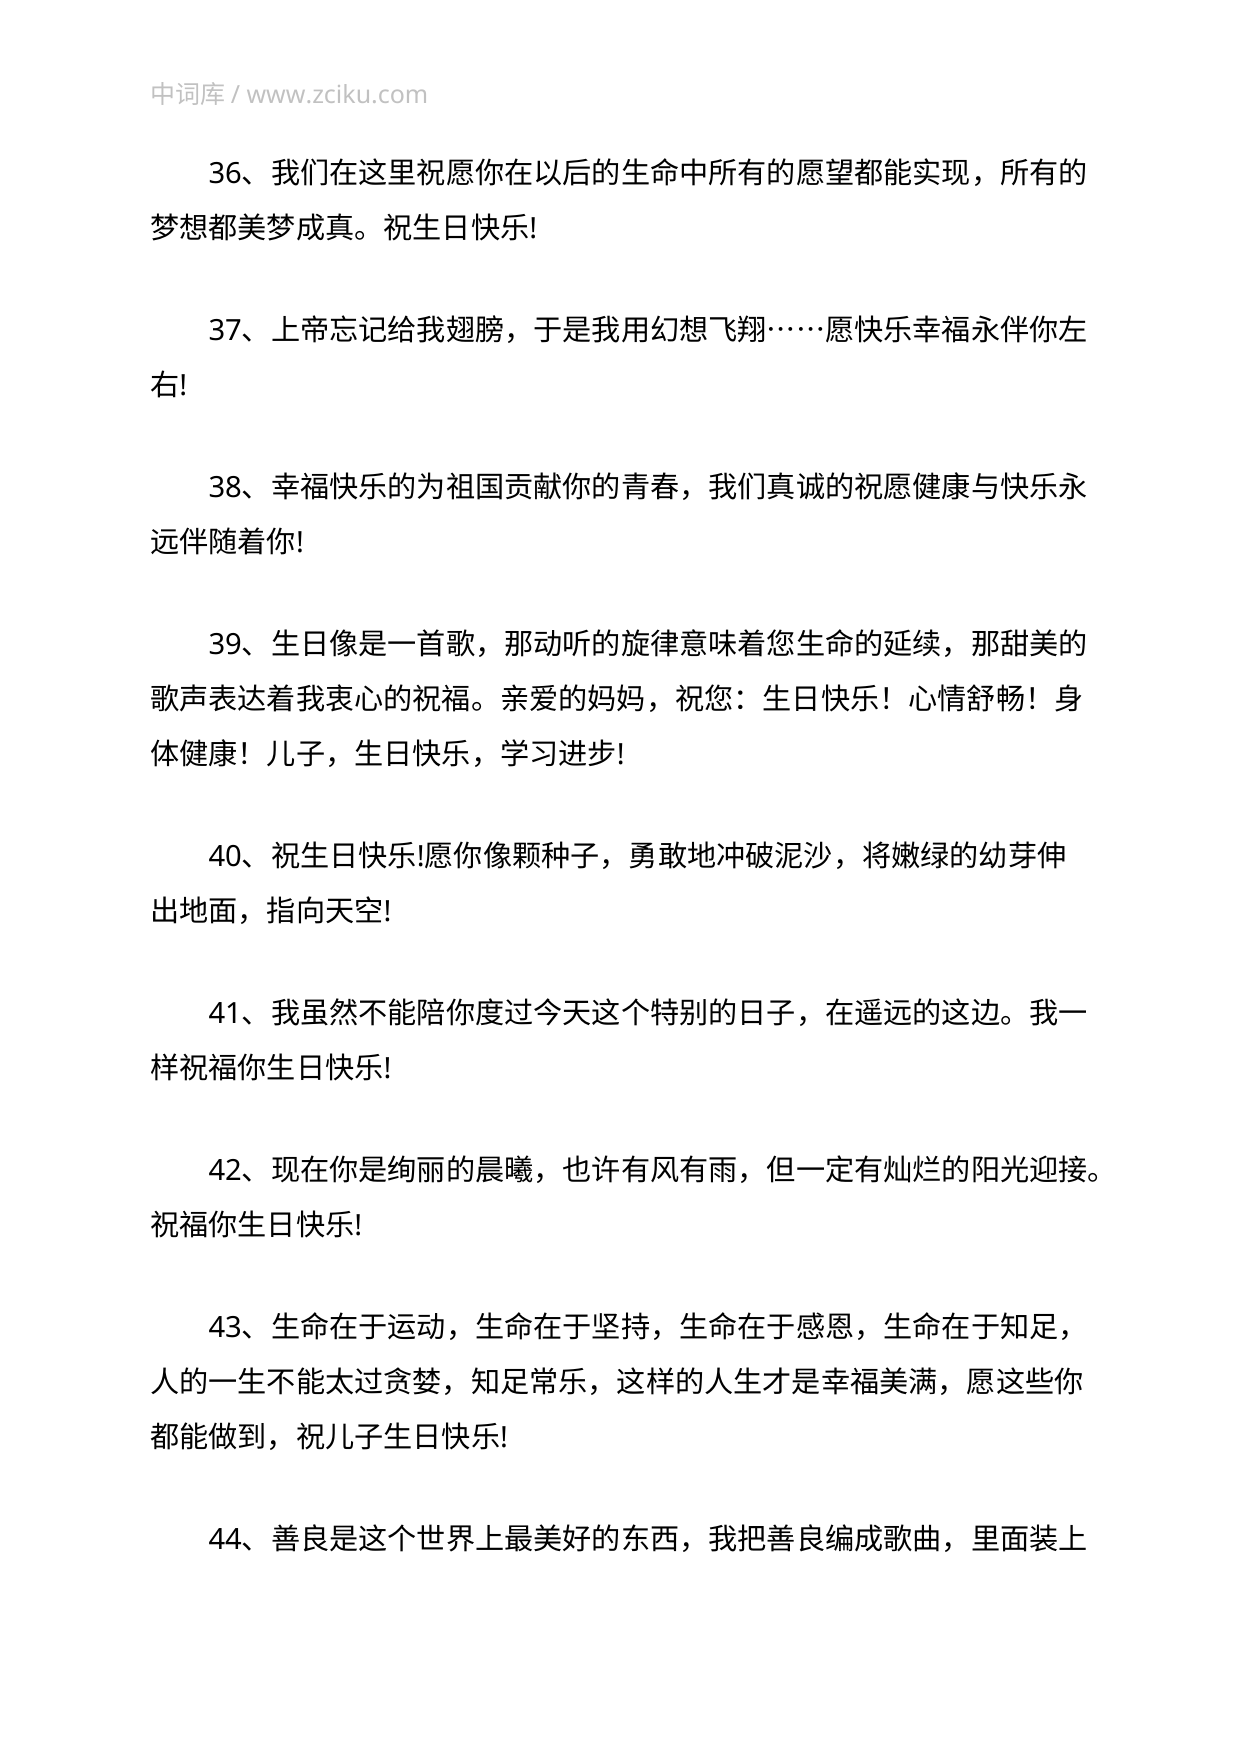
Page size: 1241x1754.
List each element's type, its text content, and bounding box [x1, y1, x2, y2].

text 41、我虽然不能陪你度过今天这个特别的日子，在遥远的这边。我一样祝福你生日快乐! [150, 990, 1090, 1087]
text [150, 1516, 1090, 1558]
text 40、祝生日快乐!愿你像颗种子，勇敢地冲破泥沙，将嫩绿的幼芽伸出地面，指向天空! [150, 833, 1090, 930]
text 37、上帝忘记给我翅膀，于是我用幻想飞翔……愿快乐幸福永伴你左右! [150, 307, 1090, 404]
text 36、我们在这里祝愿你在以后的生命中所有的愿望都能实现，所有的梦想都美梦成真。祝生日快乐! [150, 150, 1090, 247]
text 43、生命在于运动，生命在于坚持，生命在于感恩，生命在于知足，人的一生不能太过贪婪，知足常乐，这样的人生才是幸福美满，愿这些你都能做到，祝儿子生日快乐! [150, 1304, 1090, 1456]
text 42、现在你是绚丽的晨曦，也许有风有雨，但一定有灿烂的阳光迎接。祝福你生日快乐! [150, 1147, 1090, 1244]
text 38、幸福快乐的为祖国贡献你的青春，我们真诚的祝愿健康与快乐永远伴随着你! [150, 464, 1090, 561]
text 39、生日像是一首歌，那动听的旋律意味着您生命的延续，那甜美的歌声表达着我衷心的祝福。亲爱的妈妈，祝您：生日快乐！心情舒畅！身体健康！儿子，生日快乐，学习进步! [150, 621, 1090, 773]
